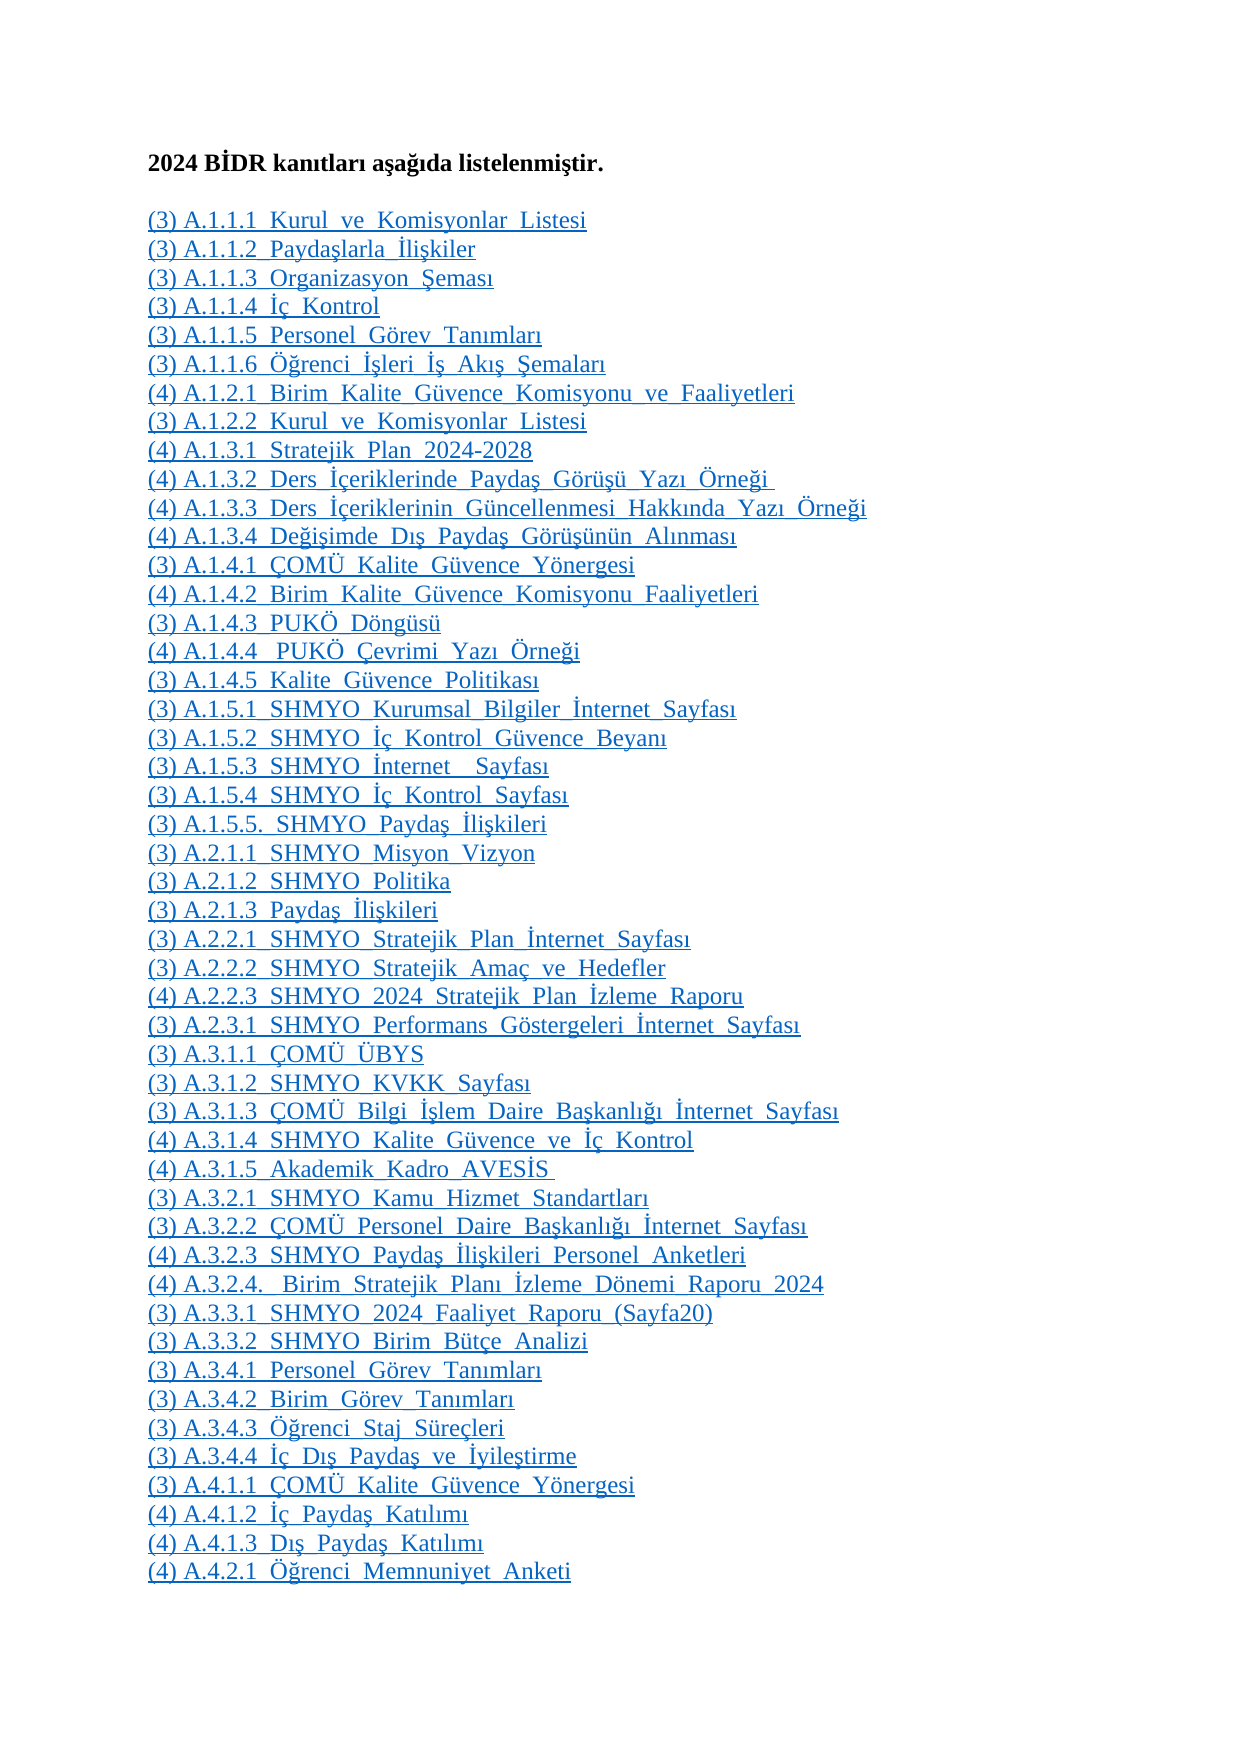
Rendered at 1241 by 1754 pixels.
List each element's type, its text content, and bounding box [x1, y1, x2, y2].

text (4) A.1.3.1_Stratejik_Plan_2024-2028 [148, 435, 1093, 464]
text (3) A.3.3.2_SHMYO_Birim_Bütçe_Analizi [148, 1326, 1093, 1355]
text (3) A.1.5.5._SHMYO_Paydaş_İlişkileri [148, 809, 1093, 838]
text (3) A.3.4.2_Birim_Görev_Tanımları [148, 1384, 1093, 1413]
text (3) A.3.1.1_ÇOMÜ_ÜBYS [148, 1039, 1093, 1068]
text (3) A.1.5.3_SHMYO_İnternet__Sayfası [148, 751, 1093, 780]
text (3) A.1.5.4_SHMYO_İç_Kontrol_Sayfası [148, 780, 1093, 809]
text (3) A.2.2.1_SHMYO_Stratejik_Plan_İnternet_Sayfası [148, 924, 1093, 953]
text (3) A.1.1.1_Kurul_ve_Komisyonlar_Listesi [148, 205, 1093, 234]
text (3) A.3.4.1_Personel_Görev_Tanımları [148, 1355, 1093, 1384]
text 2024 BİDR kanıtları aşağıda listelenmiştir. [148, 148, 1093, 176]
text (4) A.4.2.1_Öğrenci_Memnuniyet_Anketi [148, 1556, 1093, 1585]
text (3) A.3.4.3_Öğrenci_Staj_Süreçleri [148, 1413, 1093, 1441]
text (4) A.1.4.2_Birim_Kalite_Güvence_Komisyonu_Faaliyetleri [148, 579, 1093, 608]
text (3) A.3.1.3_ÇOMÜ_Bilgi_İşlem_Daire_Başkanlığı_İnternet_Sayfası [148, 1096, 1093, 1125]
text (4) A.2.2.3_SHMYO_2024_Stratejik_Plan_İzleme_Raporu [148, 981, 1093, 1010]
text (3) A.3.1.2_SHMYO_KVKK_Sayfası [148, 1068, 1093, 1096]
text (3) A.3.2.2_ÇOMÜ_Personel_Daire_Başkanlığı_İnternet_Sayfası [148, 1211, 1093, 1240]
text (3) A.1.1.3_Organizasyon_Şeması [148, 263, 1093, 291]
text (4) A.4.1.2_İç_Paydaş_Katılımı [148, 1499, 1093, 1528]
text (4) A.3.2.3_SHMYO_Paydaş_İlişkileri_Personel_Anketleri [148, 1240, 1093, 1269]
text (4) A.1.3.2_Ders_İçeriklerinde_Paydaş_Görüşü_Yazı_Örneği [148, 464, 1093, 493]
text (4) A.1.4.4_ PUKÖ_Çevrimi_Yazı_Örneği [148, 636, 1093, 665]
text (3) A.3.3.1_SHMYO_2024_Faaliyet_Raporu_(Sayfa20) [148, 1298, 1093, 1326]
text (3) A.3.4.4_İç_Dış_Paydaş_ve_İyileştirme [148, 1441, 1093, 1470]
text (3) A.1.5.2_SHMYO_İç_Kontrol_Güvence_Beyanı [148, 723, 1093, 751]
text (4) A.3.2.4._ Birim_Stratejik_Planı_İzleme_Dönemi_Raporu_2024 [148, 1269, 1093, 1298]
text (3) A.1.5.1_SHMYO_Kurumsal_Bilgiler_İnternet_Sayfası [148, 694, 1093, 723]
text (3) A.1.4.5_Kalite_Güvence_Politikası [148, 665, 1093, 694]
text (3) A.4.1.1_ÇOMÜ_Kalite_Güvence_Yönergesi [148, 1470, 1093, 1499]
text (3) A.2.1.1_SHMYO_Misyon_Vizyon [148, 838, 1093, 866]
text (3) A.1.4.3_PUKÖ_Döngüsü [148, 608, 1093, 636]
text (4) A.3.1.5_Akademik_Kadro_AVESİS [148, 1154, 1093, 1183]
text (4) A.1.3.4_Değişimde_Dış_Paydaş_Görüşünün_Alınması [148, 521, 1093, 550]
text (4) A.4.1.3_Dış_Paydaş_Katılımı [148, 1528, 1093, 1556]
text (3) A.1.2.2_Kurul_ve_Komisyonlar_Listesi [148, 406, 1093, 435]
text (4) A.3.1.4_SHMYO_Kalite_Güvence_ve_İç_Kontrol [148, 1125, 1093, 1154]
text (4) A.1.3.3_Ders_İçeriklerinin_Güncellenmesi_Hakkında_Yazı_Örneği [148, 493, 1093, 521]
text (3) A.2.1.2_SHMYO_Politika [148, 866, 1093, 895]
text (3) A.2.2.2_SHMYO_Stratejik_Amaç_ve_Hedefler [148, 953, 1093, 981]
text (3) A.1.1.5_Personel_Görev_Tanımları [148, 320, 1093, 349]
text (3) A.2.1.3_Paydaş_İlişkileri [148, 895, 1093, 924]
text (3) A.1.4.1_ÇOMÜ_Kalite_Güvence_Yönergesi [148, 550, 1093, 579]
text (3) A.3.2.1_SHMYO_Kamu_Hizmet_Standartları [148, 1183, 1093, 1211]
text (3) A.1.1.6_Öğrenci_İşleri_İş_Akış_Şemaları [148, 349, 1093, 378]
text (3) A.1.1.4_İç_Kontrol [148, 291, 1093, 320]
text (3) A.1.1.2_Paydaşlarla_İlişkiler [148, 234, 1093, 263]
text (3) A.2.3.1_SHMYO_Performans_Göstergeleri_İnternet_Sayfası [148, 1010, 1093, 1039]
text (4) A.1.2.1_Birim_Kalite_Güvence_Komisyonu_ve_Faaliyetleri [148, 378, 1093, 406]
